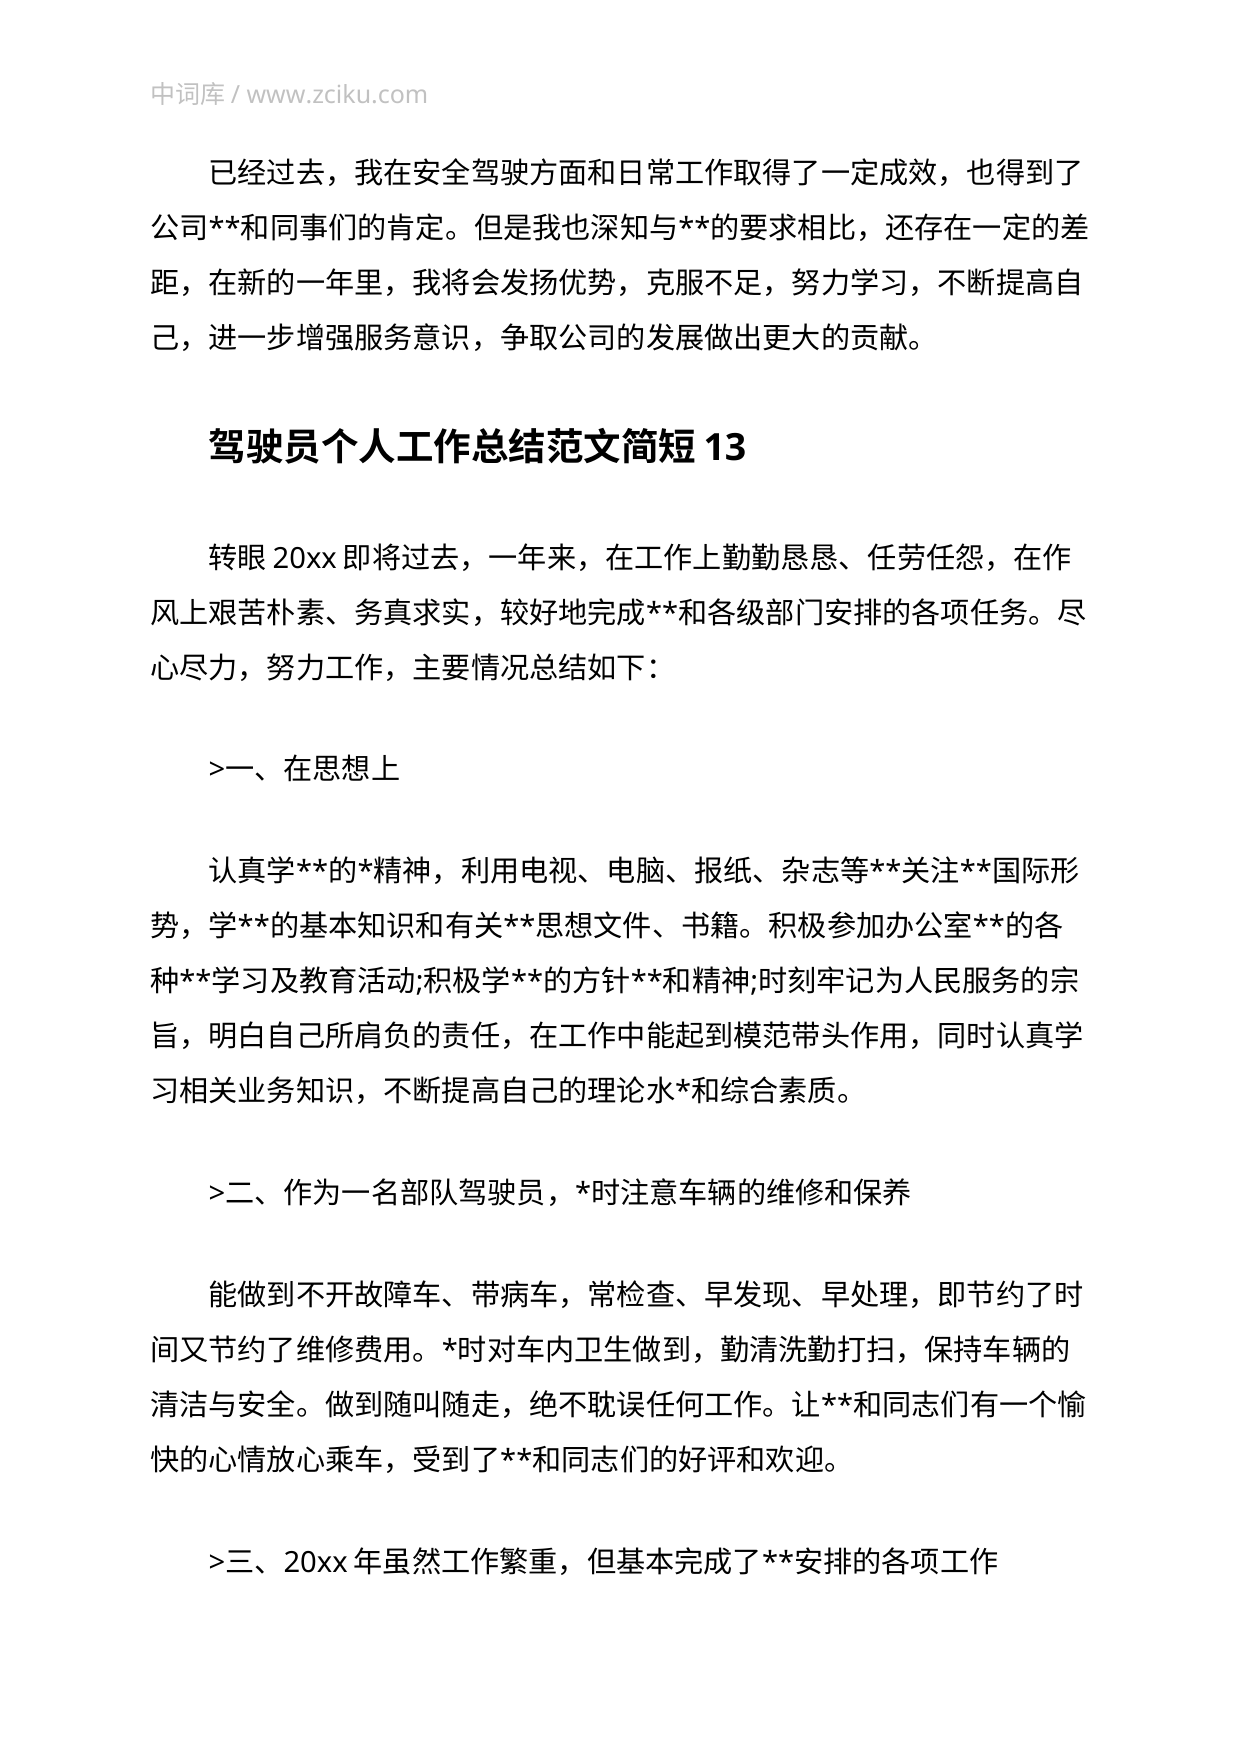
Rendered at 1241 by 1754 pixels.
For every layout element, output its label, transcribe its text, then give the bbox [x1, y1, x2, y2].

text 能做到不开故障车、带病车，常检查、早发现、早处理，即节约了时间又节约了维修费用。*时对车内卫生做到，勤清洗勤打扫，保持车辆的清洁与安全。做到随叫随走，绝不耽误任何工作。让**和同志们有一个愉快的心情放心乘车，受到了**和同志们的好评和欢迎。 [150, 1272, 1090, 1479]
text 驾驶员个人工作总结范文简短13 [150, 417, 1090, 471]
text 认真学**的*精神，利用电视、电脑、报纸、杂志等**关注**国际形势，学**的基本知识和有关**思想文件、书籍。积极参加办公室**的各种**学习及教育活动;积极学**的方针**和精神;时刻牢记为人民服务的宗旨，明白自己所肩负的责任，在工作中能起到模范带头作用，同时认真学习相关业务知识，不断提高自己的理论水*和综合素质。 [150, 848, 1090, 1110]
text 已经过去，我在安全驾驶方面和日常工作取得了一定成效，也得到了公司**和同事们的肯定。但是我也深知与**的要求相比，还存在一定的差距，在新的一年里，我将会发扬优势，克服不足，努力学习，不断提高自己，进一步增强服务意识，争取公司的发展做出更大的贡献。 [150, 150, 1090, 357]
text >三、20xx年虽然工作繁重，但基本完成了**安排的各项工作 [150, 1539, 1090, 1581]
text 转眼20xx即将过去，一年来，在工作上勤勤恳恳、任劳任怨，在作风上艰苦朴素、务真求实，较好地完成**和各级部门安排的各项任务。尽心尽力，努力工作，主要情况总结如下： [150, 534, 1090, 686]
text >一、在思想上 [150, 746, 1090, 788]
text >二、作为一名部队驾驶员，*时注意车辆的维修和保养 [150, 1170, 1090, 1212]
